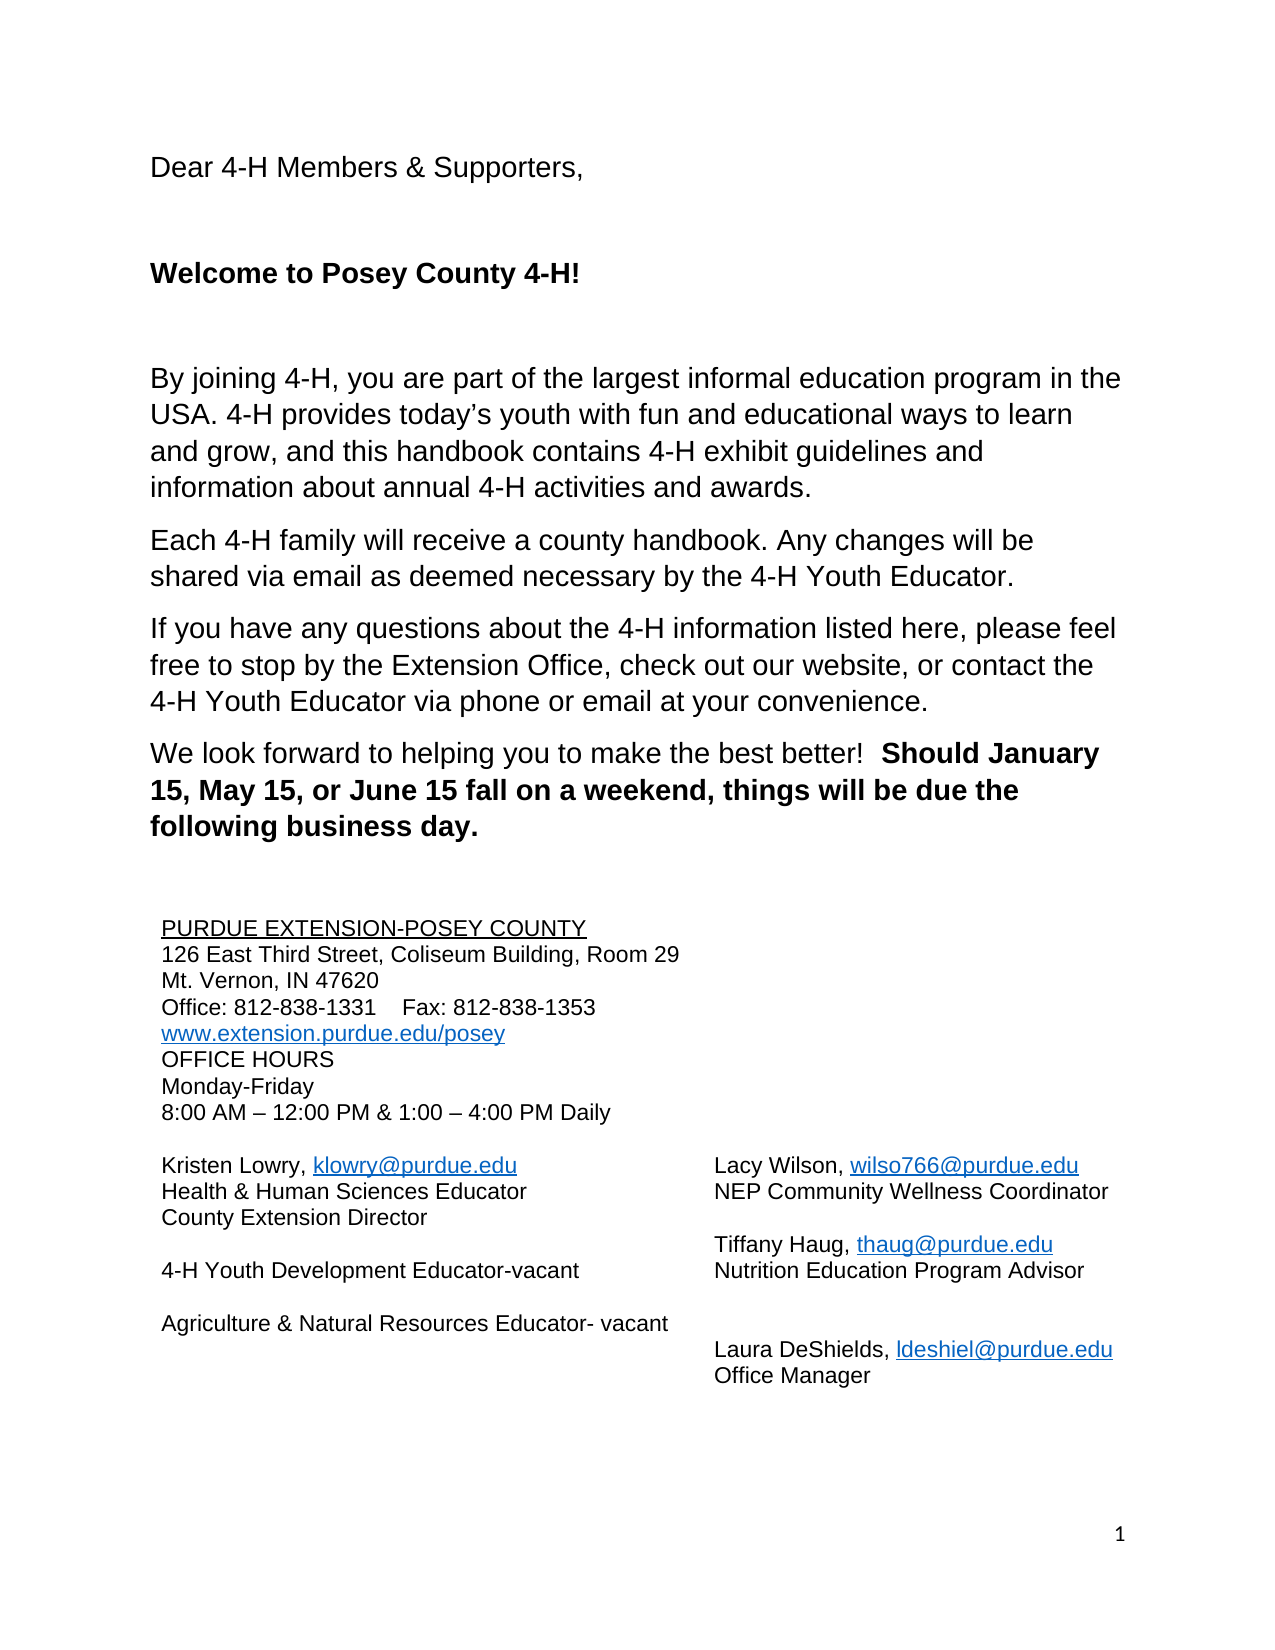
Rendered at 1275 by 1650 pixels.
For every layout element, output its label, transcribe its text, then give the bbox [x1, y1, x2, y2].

text Each 4-H family will receive a county handbook. Any changes will be shared via email as deemed necessary by the 4-H Youth Educator. [150, 522, 1125, 592]
text If you have any questions about the 4-H information listed here, please feel free to stop by the Extension Office, check out our website, or contact the 4-H Youth Educator via phone or email at your convenience. [150, 611, 1125, 717]
text Welcome to Posey County 4-H! [150, 256, 1125, 289]
table_header Lacy Wilson, wilso766@purdue.edu NEP Community Wellness Coordinator Tiffany Haug, thaug@purdue.edu Nutrition Education Program Advisor Laura DeShields, ldeshiel@purdue.edu Office Manager [703, 915, 1162, 1389]
text Dear 4-H Members & Supporters, [150, 150, 1125, 183]
text We look forward to helping you to make the best better! Should January 15, May 15, or June 15 fall on a weekend, things will be due the following business day. [150, 737, 1125, 842]
table_header PURDUE EXTENSION-POSEY COUNTY 126 East Third Street, Coliseum Building, Room 29 Mt. Vernon, IN 47620 Office: 812-838-1331 Fax: 812-838-1353 www.extension.purdue.edu/posey OFFICE HOURS Monday-Friday 8:00 AM – 12:00 PM & 1:00 – 4:00 PM Daily Kristen Lowry, klowry@purdue.edu Health & Human Sciences Educator County Extension Director 4-H Youth Development Educator-vacant Agriculture & Natural Resources Educator- vacant [150, 915, 703, 1389]
text By joining 4-H, you are part of the largest informal education program in the USA. 4-H provides today’s youth with fun and educational ways to learn and grow, and this handbook contains 4-H exhibit guidelines and information about annual 4-H activities and awards. [150, 361, 1125, 503]
